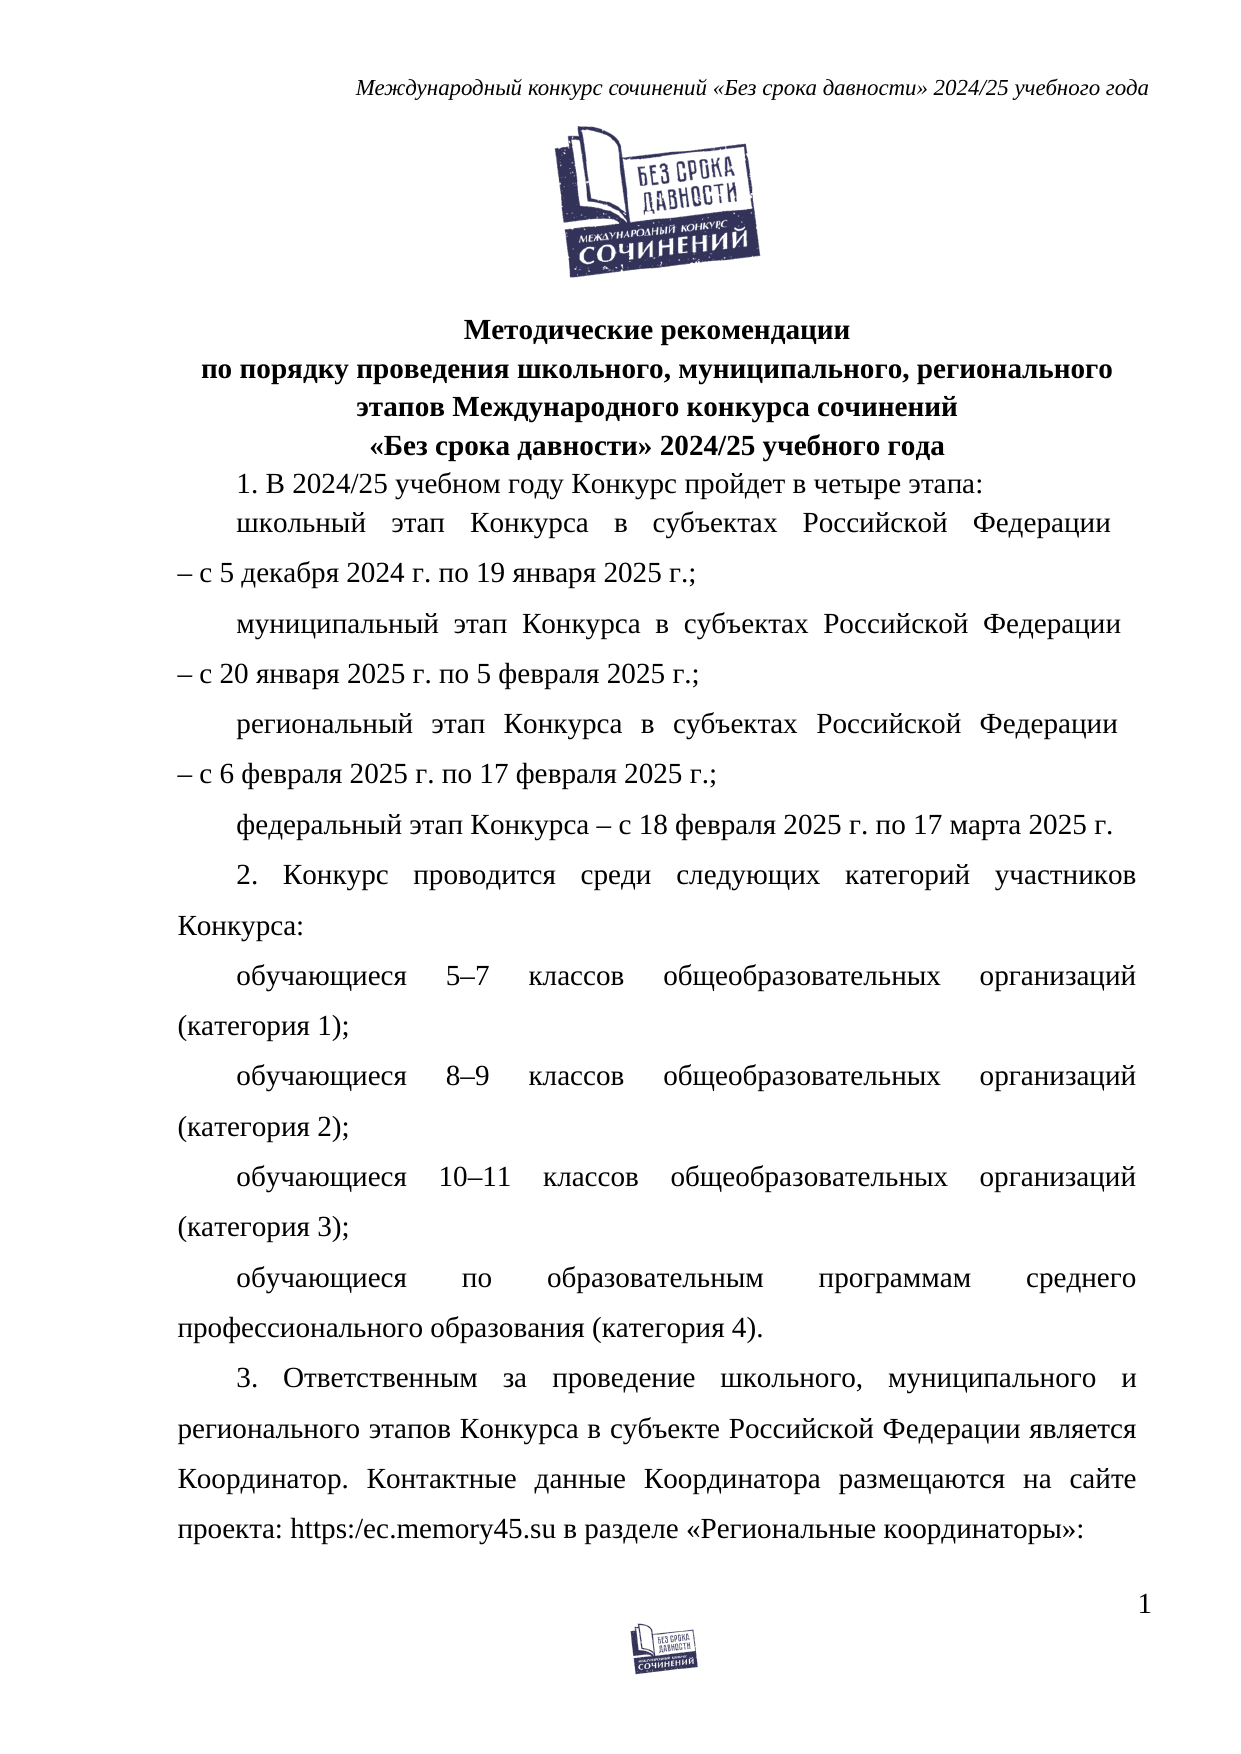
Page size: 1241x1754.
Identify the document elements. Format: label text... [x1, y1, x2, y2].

picture [511, 118, 803, 294]
text обучающиеся 8‒9 классов общеобразовательных организаций (категория 2); [177, 1058, 1137, 1142]
text региональный этап Конкурса в субъектах Российской Федерации ‒ с 6 февраля 2025 г. по 17 февраля 2025 г.; [177, 706, 1137, 790]
text обучающиеся 10‒11 классов общеобразовательных организаций (категория 3); [177, 1159, 1137, 1243]
text 3. Ответственным за проведение школьного, муниципального и регионального этапов Конкурса в субъекте Российской Федерации является Координатор. Контактные данные Координатора размещаются на сайте проекта: https:/ес.memory45.su в разделе «Региональные координаторы»: [177, 1360, 1137, 1545]
text 2. Конкурс проводится среди следующих категорий участников Конкурса: [177, 857, 1137, 941]
text школьный этап Конкурса в субъектах Российской Федерации ‒ с 5 декабря 2024 г. по 19 января 2025 г.; [177, 505, 1137, 589]
text обучающиеся 5‒7 классов общеобразовательных организаций (категория 1); [177, 958, 1137, 1042]
text по порядку проведения школьного, муниципального, регионального этапов Международного конкурса сочинений [177, 351, 1137, 423]
text Методические рекомендации [177, 312, 1137, 346]
text федеральный этап Конкурса ‒ с 18 февраля 2025 г. по 17 марта 2025 г. [177, 807, 1137, 841]
text муниципальный этап Конкурса в субъектах Российской Федерации ‒ с 20 января 2025 г. по 5 февраля 2025 г.; [177, 606, 1137, 689]
text обучающиеся по образовательным программам среднего профессионального образования (категория 4). [177, 1260, 1137, 1344]
text 1. В 2024/25 учебном году Конкурс пройдет в четыре этапа: [177, 467, 1137, 500]
text «Без срока давности» 2024/25 учебного года [177, 428, 1137, 462]
picture [616, 1619, 712, 1681]
